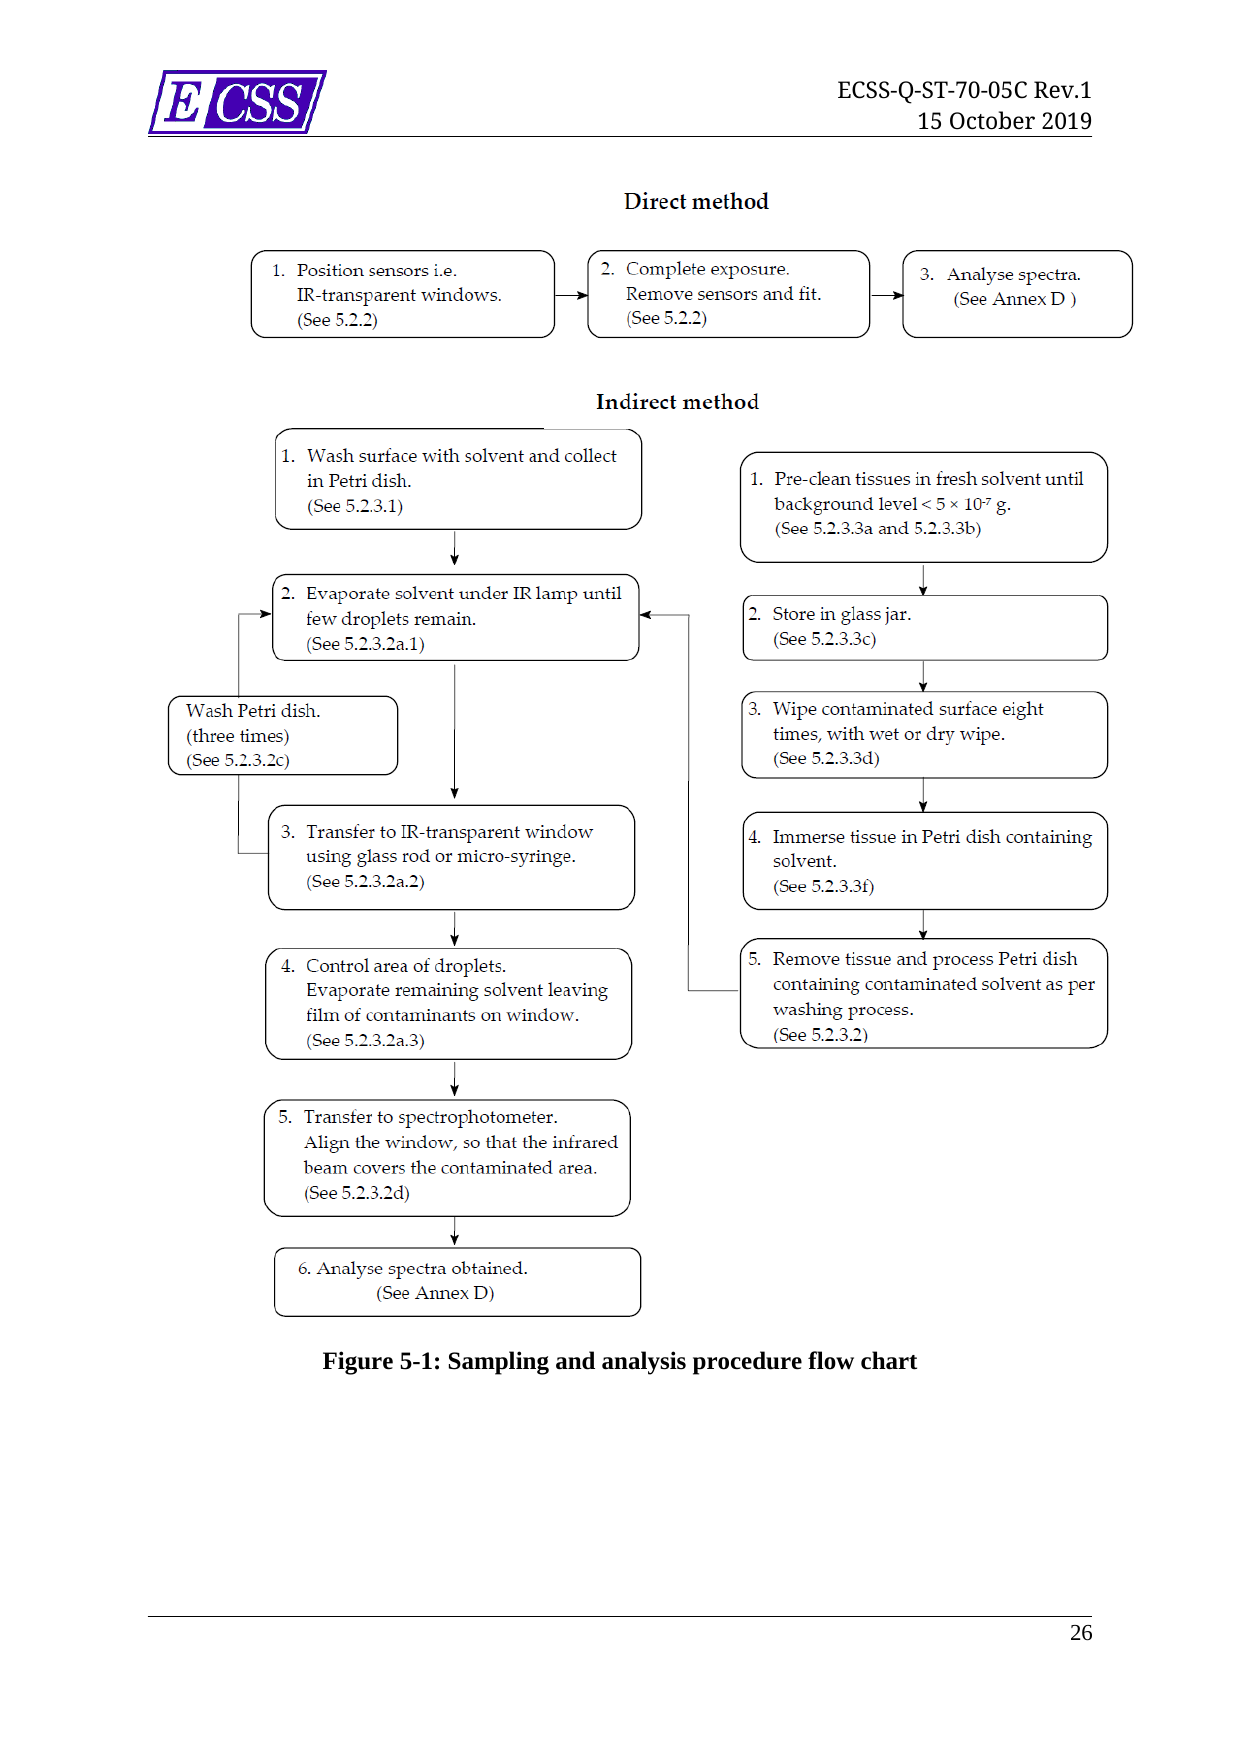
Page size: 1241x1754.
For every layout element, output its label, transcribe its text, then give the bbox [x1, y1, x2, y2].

picture [148, 70, 327, 134]
picture [147, 178, 1142, 1334]
